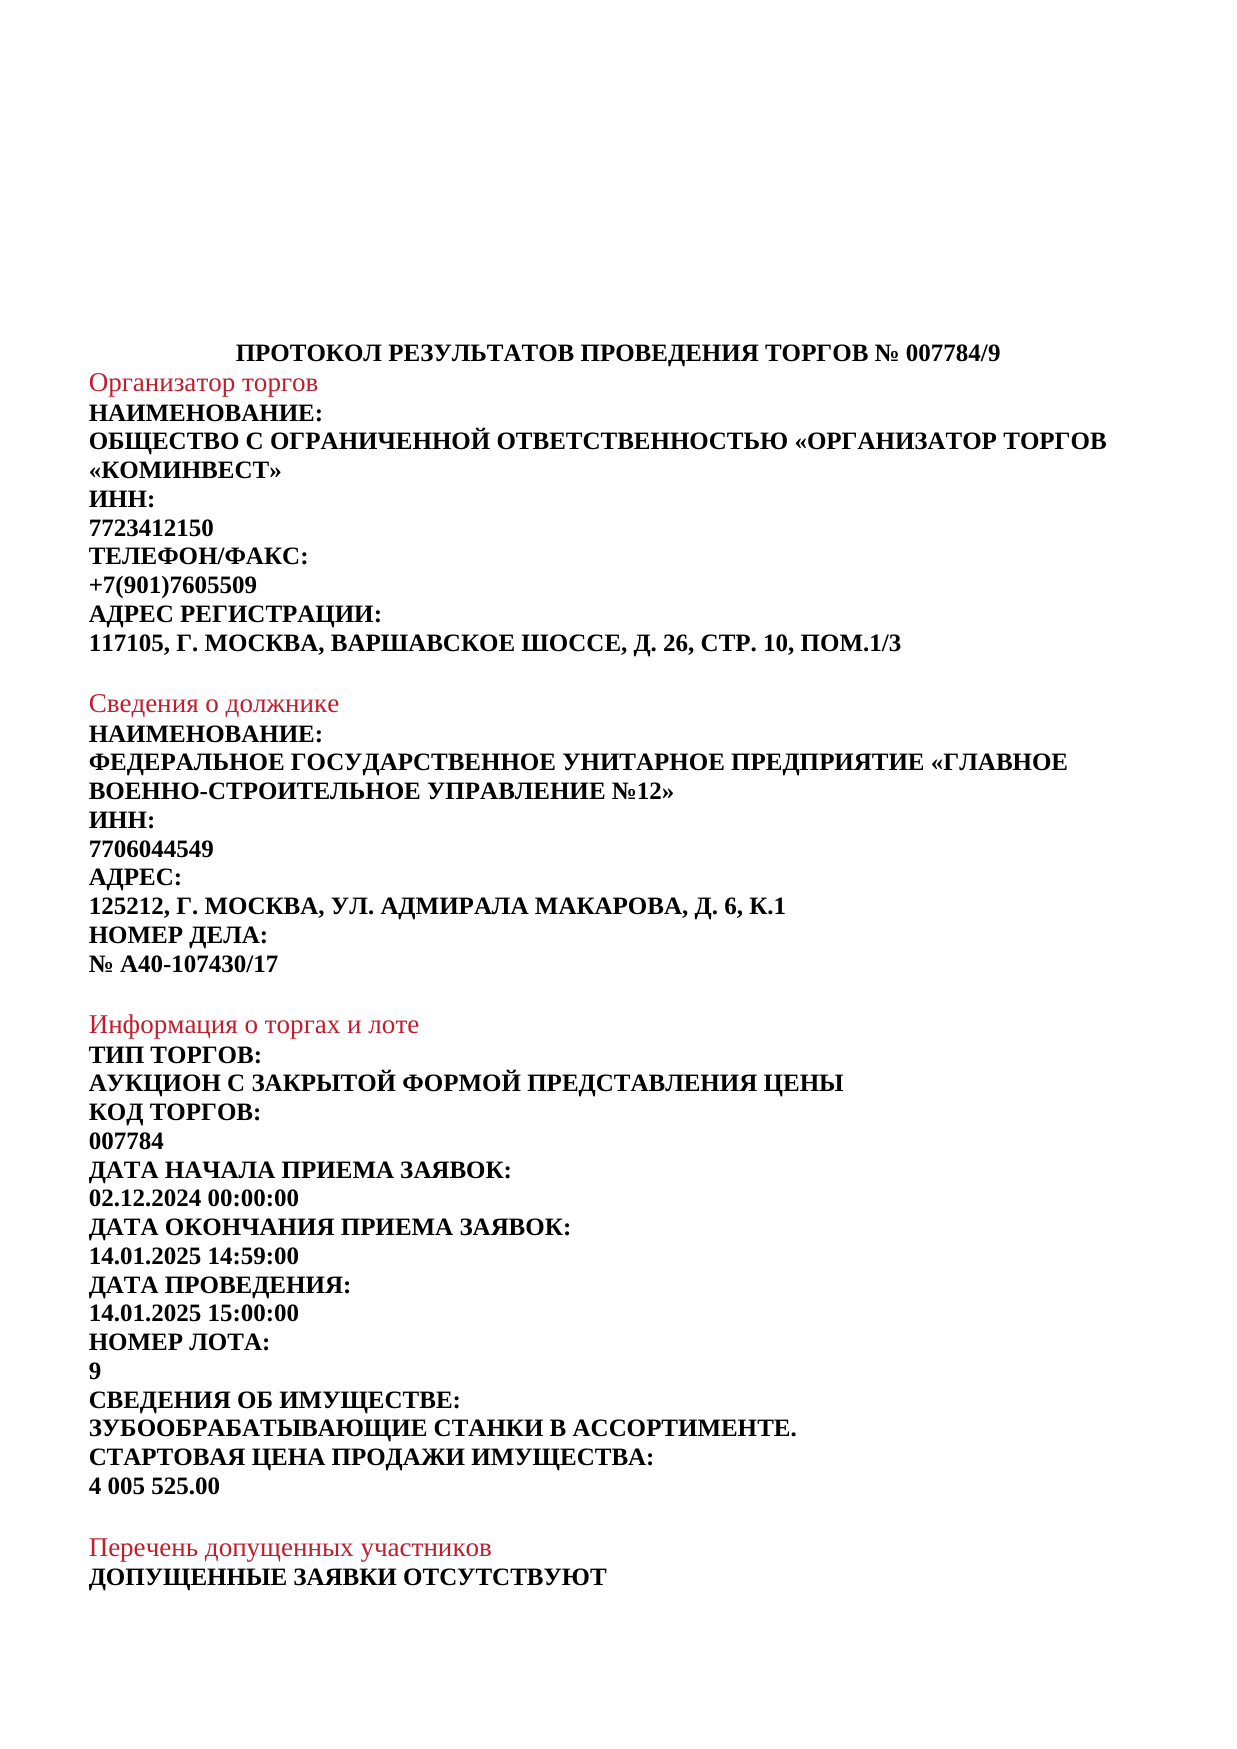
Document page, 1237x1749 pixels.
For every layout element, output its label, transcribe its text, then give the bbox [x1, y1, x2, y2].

text ПРОТОКОЛ РЕЗУЛЬТАТОВ ПРОВЕДЕНИЯ ТОРГОВ № 007784/9 [88, 88, 1148, 366]
